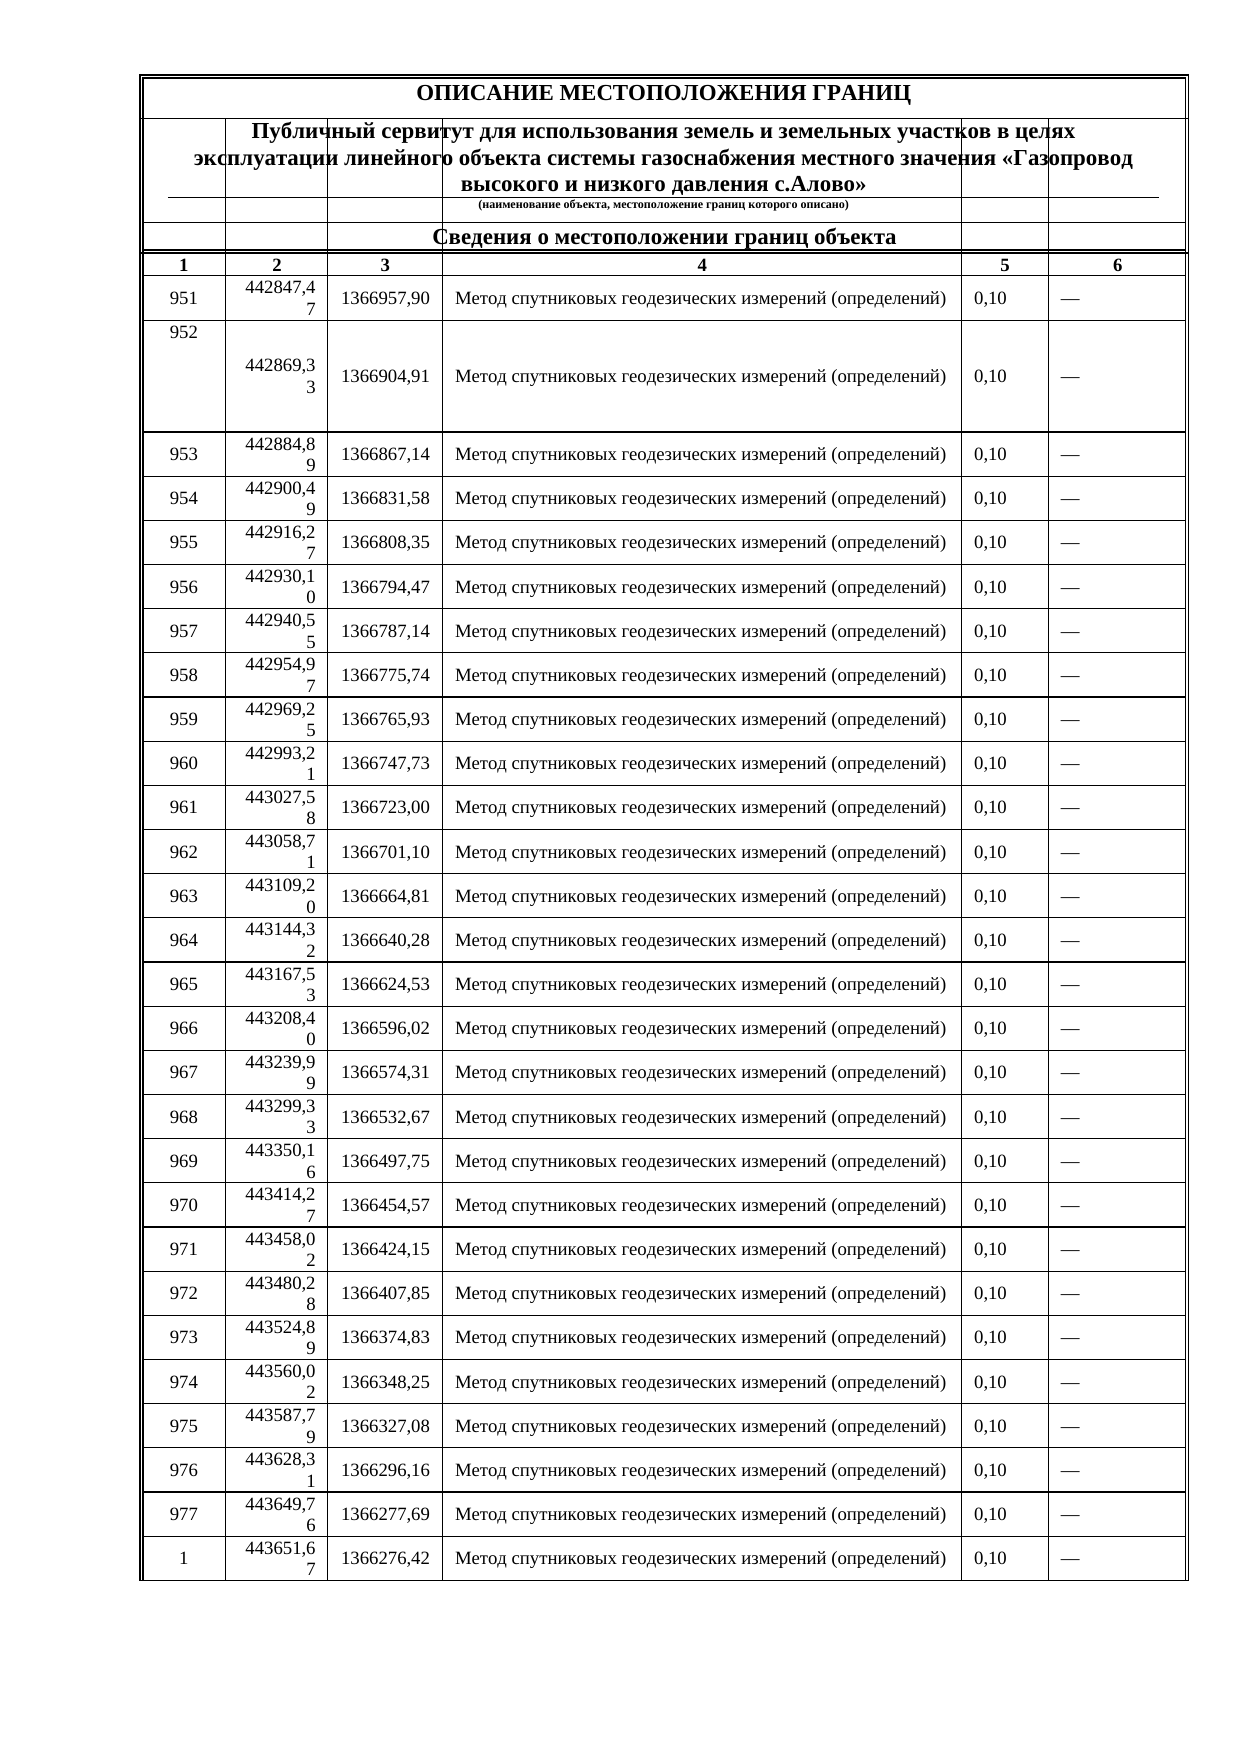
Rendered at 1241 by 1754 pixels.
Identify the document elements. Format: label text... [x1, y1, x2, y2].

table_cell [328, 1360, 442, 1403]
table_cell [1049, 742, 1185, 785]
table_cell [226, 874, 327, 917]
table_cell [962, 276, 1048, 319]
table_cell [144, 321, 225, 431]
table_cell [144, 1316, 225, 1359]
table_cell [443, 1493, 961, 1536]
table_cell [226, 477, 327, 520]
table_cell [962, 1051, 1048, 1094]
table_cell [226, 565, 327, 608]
table_header 3 [328, 119, 442, 197]
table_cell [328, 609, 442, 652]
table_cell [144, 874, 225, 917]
table_header 3 [328, 198, 442, 222]
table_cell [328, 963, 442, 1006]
table_header 5 [962, 223, 1048, 249]
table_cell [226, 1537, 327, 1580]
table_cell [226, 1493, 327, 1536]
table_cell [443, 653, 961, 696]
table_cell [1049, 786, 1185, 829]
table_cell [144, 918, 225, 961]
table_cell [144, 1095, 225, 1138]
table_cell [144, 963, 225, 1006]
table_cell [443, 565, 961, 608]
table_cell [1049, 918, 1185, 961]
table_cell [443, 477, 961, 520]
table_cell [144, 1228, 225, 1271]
table_header 1 [144, 223, 225, 249]
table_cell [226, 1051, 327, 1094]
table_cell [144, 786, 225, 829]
table_header 1 [144, 254, 225, 275]
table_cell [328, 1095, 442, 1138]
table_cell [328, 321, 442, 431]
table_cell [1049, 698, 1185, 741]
table_header 2 [226, 254, 327, 275]
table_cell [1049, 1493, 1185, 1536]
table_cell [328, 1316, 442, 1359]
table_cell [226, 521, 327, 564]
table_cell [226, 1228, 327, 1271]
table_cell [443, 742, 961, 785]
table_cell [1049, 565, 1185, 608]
table_header 5 [962, 254, 1048, 275]
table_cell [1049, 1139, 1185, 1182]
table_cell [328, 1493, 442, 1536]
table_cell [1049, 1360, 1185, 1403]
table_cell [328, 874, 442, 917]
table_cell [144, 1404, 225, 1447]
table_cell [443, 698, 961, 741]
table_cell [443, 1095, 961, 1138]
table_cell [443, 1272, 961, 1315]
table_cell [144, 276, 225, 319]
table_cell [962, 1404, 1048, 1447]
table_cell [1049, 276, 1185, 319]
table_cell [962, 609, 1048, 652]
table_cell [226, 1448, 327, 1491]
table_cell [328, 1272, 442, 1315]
table_header 4 [443, 223, 961, 249]
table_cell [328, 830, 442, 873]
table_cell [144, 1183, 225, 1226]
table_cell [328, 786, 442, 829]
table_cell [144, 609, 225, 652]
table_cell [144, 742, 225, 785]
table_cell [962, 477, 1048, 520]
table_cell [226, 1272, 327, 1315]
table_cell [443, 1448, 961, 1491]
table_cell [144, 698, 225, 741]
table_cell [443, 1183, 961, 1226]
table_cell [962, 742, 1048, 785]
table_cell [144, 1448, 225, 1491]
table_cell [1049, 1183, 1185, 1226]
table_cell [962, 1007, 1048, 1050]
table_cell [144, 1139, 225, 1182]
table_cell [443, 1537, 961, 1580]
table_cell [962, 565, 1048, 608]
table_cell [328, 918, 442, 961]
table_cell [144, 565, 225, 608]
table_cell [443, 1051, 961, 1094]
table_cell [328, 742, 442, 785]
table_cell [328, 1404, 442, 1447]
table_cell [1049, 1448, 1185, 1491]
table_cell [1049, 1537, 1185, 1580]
table_header 6 [1049, 119, 1185, 222]
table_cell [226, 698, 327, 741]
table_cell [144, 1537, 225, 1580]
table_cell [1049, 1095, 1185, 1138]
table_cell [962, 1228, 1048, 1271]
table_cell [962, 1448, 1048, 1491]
table_header 6 [1049, 254, 1185, 275]
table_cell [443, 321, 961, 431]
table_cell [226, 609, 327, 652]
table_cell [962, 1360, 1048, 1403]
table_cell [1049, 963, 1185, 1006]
table_header 4 [443, 198, 961, 222]
table_header 6 [1049, 223, 1185, 249]
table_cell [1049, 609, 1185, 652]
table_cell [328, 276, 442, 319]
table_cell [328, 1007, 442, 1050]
table_header 5 [962, 198, 1048, 222]
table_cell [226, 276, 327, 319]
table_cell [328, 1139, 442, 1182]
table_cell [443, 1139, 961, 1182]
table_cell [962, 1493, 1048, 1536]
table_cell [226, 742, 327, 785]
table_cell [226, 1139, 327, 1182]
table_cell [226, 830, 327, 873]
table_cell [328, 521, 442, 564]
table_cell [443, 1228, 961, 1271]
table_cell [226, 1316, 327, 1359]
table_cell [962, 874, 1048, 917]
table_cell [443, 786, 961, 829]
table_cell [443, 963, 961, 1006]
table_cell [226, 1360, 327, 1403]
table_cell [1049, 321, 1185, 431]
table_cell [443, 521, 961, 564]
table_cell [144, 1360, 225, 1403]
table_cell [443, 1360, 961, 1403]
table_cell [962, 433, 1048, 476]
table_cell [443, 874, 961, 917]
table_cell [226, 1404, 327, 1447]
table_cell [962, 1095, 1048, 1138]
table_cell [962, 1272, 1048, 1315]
table_header 1 [144, 119, 225, 222]
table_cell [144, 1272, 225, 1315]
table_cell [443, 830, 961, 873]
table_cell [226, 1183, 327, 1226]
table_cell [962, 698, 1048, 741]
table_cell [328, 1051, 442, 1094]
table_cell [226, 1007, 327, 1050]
table_header 2 [226, 198, 327, 222]
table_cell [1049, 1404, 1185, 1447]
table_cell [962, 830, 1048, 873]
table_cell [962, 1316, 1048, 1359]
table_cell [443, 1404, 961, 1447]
table_header 2 [226, 223, 327, 249]
table_header 3 [328, 254, 442, 275]
table_header 4 [443, 119, 961, 197]
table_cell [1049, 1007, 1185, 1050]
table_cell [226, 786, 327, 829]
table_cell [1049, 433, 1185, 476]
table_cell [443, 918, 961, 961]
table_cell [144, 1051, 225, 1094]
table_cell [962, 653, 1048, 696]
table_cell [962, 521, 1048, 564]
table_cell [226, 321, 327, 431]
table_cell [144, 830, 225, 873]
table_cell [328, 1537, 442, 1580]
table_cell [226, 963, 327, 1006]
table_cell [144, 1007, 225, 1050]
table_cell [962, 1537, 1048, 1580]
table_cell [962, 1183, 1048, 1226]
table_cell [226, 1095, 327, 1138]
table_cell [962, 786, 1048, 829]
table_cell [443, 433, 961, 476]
table_header 3 [328, 223, 442, 249]
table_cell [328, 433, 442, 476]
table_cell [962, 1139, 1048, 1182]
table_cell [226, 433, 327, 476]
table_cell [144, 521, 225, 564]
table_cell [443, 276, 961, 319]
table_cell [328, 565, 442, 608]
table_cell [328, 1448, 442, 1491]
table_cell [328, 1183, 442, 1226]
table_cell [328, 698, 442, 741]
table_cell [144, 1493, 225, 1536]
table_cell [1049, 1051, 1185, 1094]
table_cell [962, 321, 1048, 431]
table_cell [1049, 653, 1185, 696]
table_header 4 [443, 254, 961, 275]
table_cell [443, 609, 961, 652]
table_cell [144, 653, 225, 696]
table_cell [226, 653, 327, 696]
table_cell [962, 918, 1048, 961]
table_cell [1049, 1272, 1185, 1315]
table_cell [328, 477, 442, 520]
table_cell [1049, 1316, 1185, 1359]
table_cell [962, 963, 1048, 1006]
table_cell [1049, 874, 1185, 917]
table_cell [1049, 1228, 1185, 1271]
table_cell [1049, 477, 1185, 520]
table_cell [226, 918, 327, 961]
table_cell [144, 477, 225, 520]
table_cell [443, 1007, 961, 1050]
table_header 2 [226, 119, 327, 197]
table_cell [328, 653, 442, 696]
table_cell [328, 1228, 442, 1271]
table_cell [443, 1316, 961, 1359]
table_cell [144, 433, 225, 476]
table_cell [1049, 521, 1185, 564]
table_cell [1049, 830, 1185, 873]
table_header 5 [962, 119, 1048, 197]
